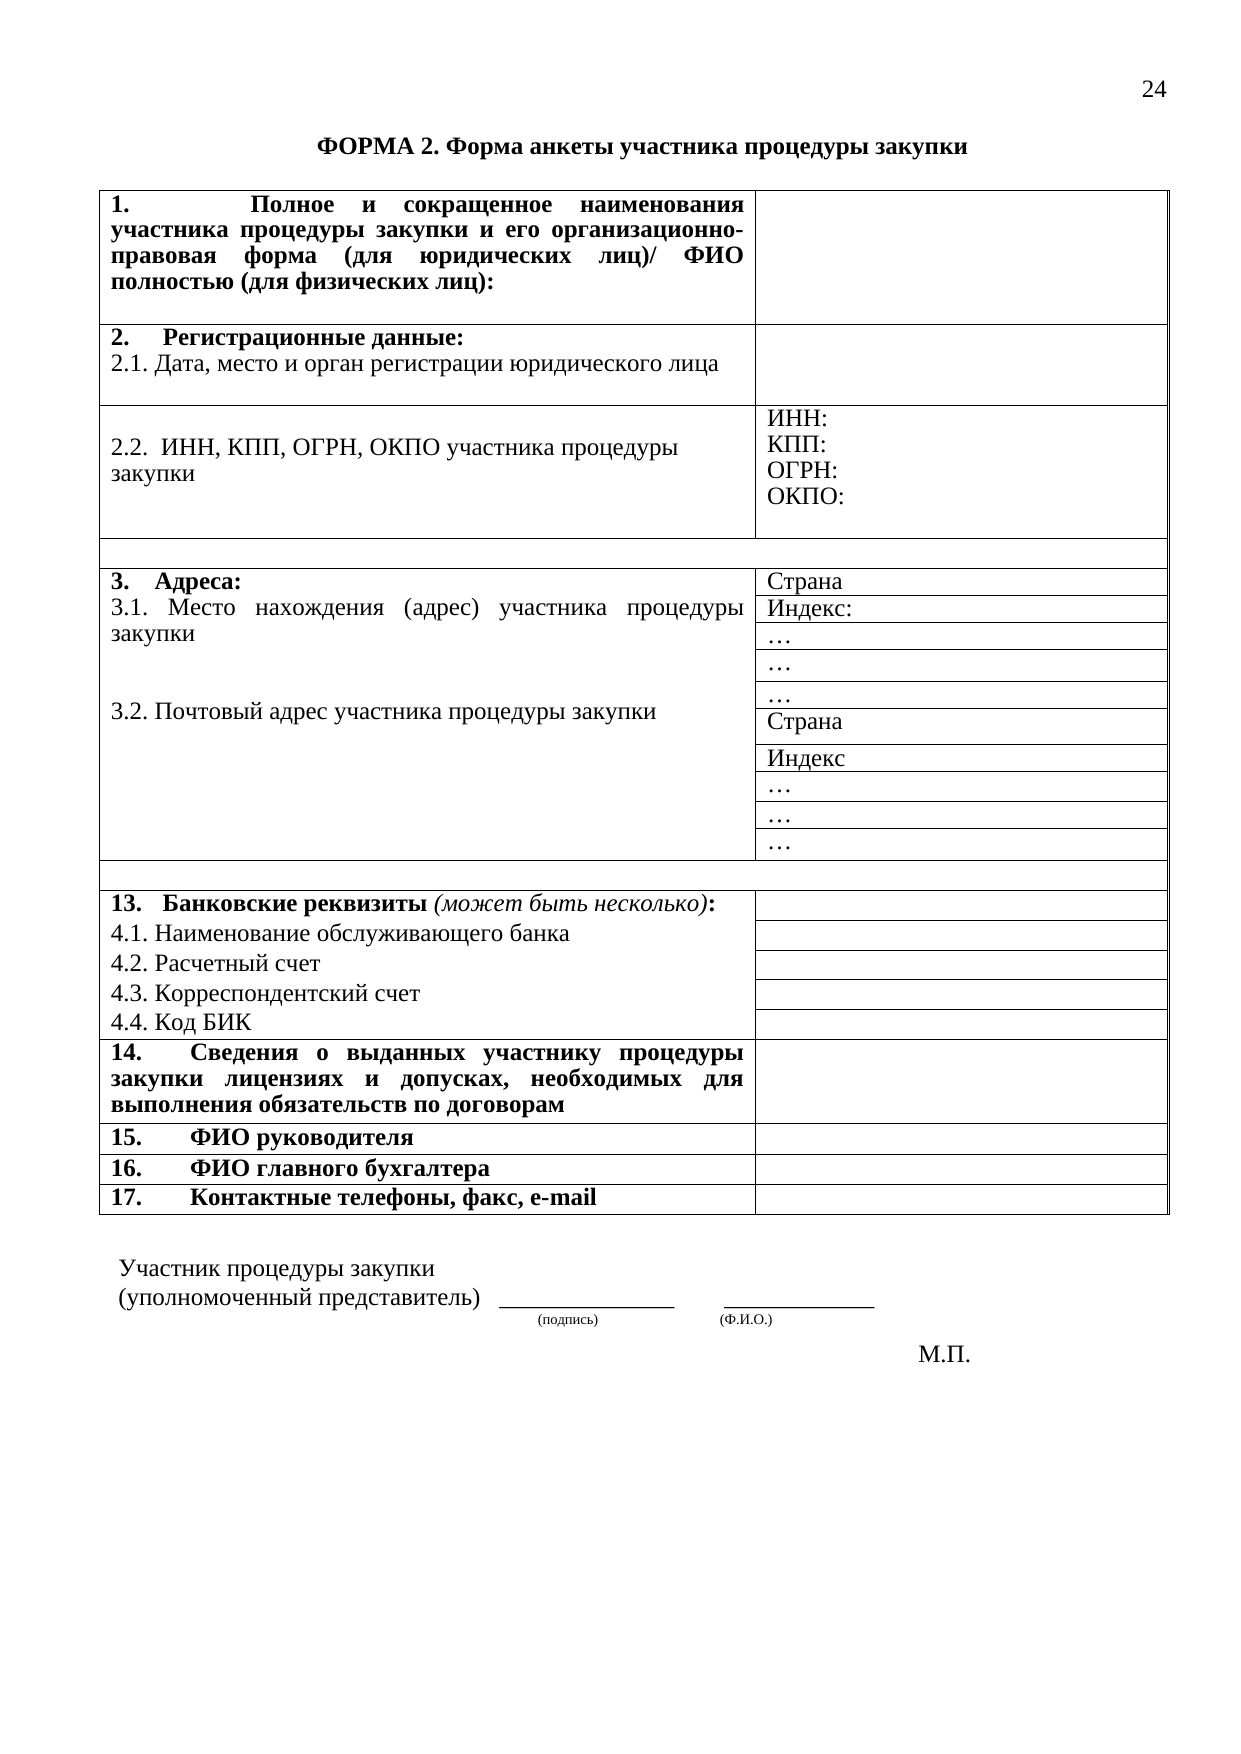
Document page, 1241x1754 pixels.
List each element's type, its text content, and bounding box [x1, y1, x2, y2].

table_cell Индекс: [756, 596, 1167, 622]
text (уполномоченный представитель) ______________ ____________ [118, 1282, 1167, 1311]
table_cell Банковские реквизиты (может быть несколько): [100, 891, 755, 920]
table_cell 4.3. Корреспондентский счет [100, 979, 755, 1009]
table_cell [756, 921, 1167, 949]
table_cell [100, 861, 756, 890]
table_cell [756, 951, 1167, 979]
table_cell … [756, 623, 1167, 649]
text Участник процедуры закупки [118, 1253, 1167, 1282]
table_cell [756, 325, 1167, 405]
table_cell … [756, 829, 1167, 860]
table_cell ФИО главного бухгалтера [100, 1155, 755, 1184]
text (подпись) (Ф.И.О.) [118, 1311, 1167, 1339]
table_cell ФИО руководителя [100, 1124, 755, 1154]
table_cell Контактные телефоны, факс, е-mail [100, 1185, 755, 1214]
table_cell Страна [756, 709, 1167, 744]
table_header Полное и сокращенное наименования участника процедуры закупки и его организационно-правовая форма (для юридических лиц)/ ФИО полностью (для физических лиц): [100, 191, 755, 324]
table_cell [756, 891, 1167, 920]
text М.П. [118, 1339, 1167, 1368]
table_cell [756, 1040, 1167, 1123]
table_cell … [756, 802, 1167, 828]
table_cell ИНН: КПП: ОГРН: ОКПО: [756, 406, 1167, 538]
table_cell … [756, 682, 1167, 708]
table_cell [756, 1124, 1167, 1154]
table_cell Регистрационные данные: 2.1. Дата, место и орган регистрации юридического лица [100, 325, 755, 405]
table_cell Индекс [756, 745, 1167, 771]
table_cell 4.4. Код БИК [100, 1009, 755, 1039]
table_cell [100, 539, 1167, 568]
table_cell Сведения о выданных участнику процедуры закупки лицензиях и допусках, необходимых для выполнения обязательств по договорам [100, 1040, 755, 1123]
table_cell [756, 980, 1167, 1009]
table_cell … [756, 772, 1167, 801]
table_cell 4.2. Расчетный счет [100, 950, 755, 979]
table_cell Страна [756, 569, 1167, 595]
table_cell … [756, 650, 1167, 681]
table_cell 3. Адреса: 3.1. Место нахождения (адрес) участника процедуры закупки 3.2. Почтовый адрес участника процедуры закупки [100, 569, 755, 860]
table_cell 4.1. Наименование обслуживающего банка [100, 920, 755, 949]
table_cell 2.2. ИНН, КПП, ОГРН, ОКПО участника процедуры закупки [100, 406, 755, 538]
table_header [756, 191, 1167, 324]
table_cell [756, 1010, 1167, 1039]
table_cell [756, 1155, 1167, 1184]
table_cell [756, 861, 1167, 890]
table_cell [756, 1185, 1167, 1214]
subtitle ФОРМА 2. Форма анкеты участника процедуры закупки [118, 131, 1167, 160]
